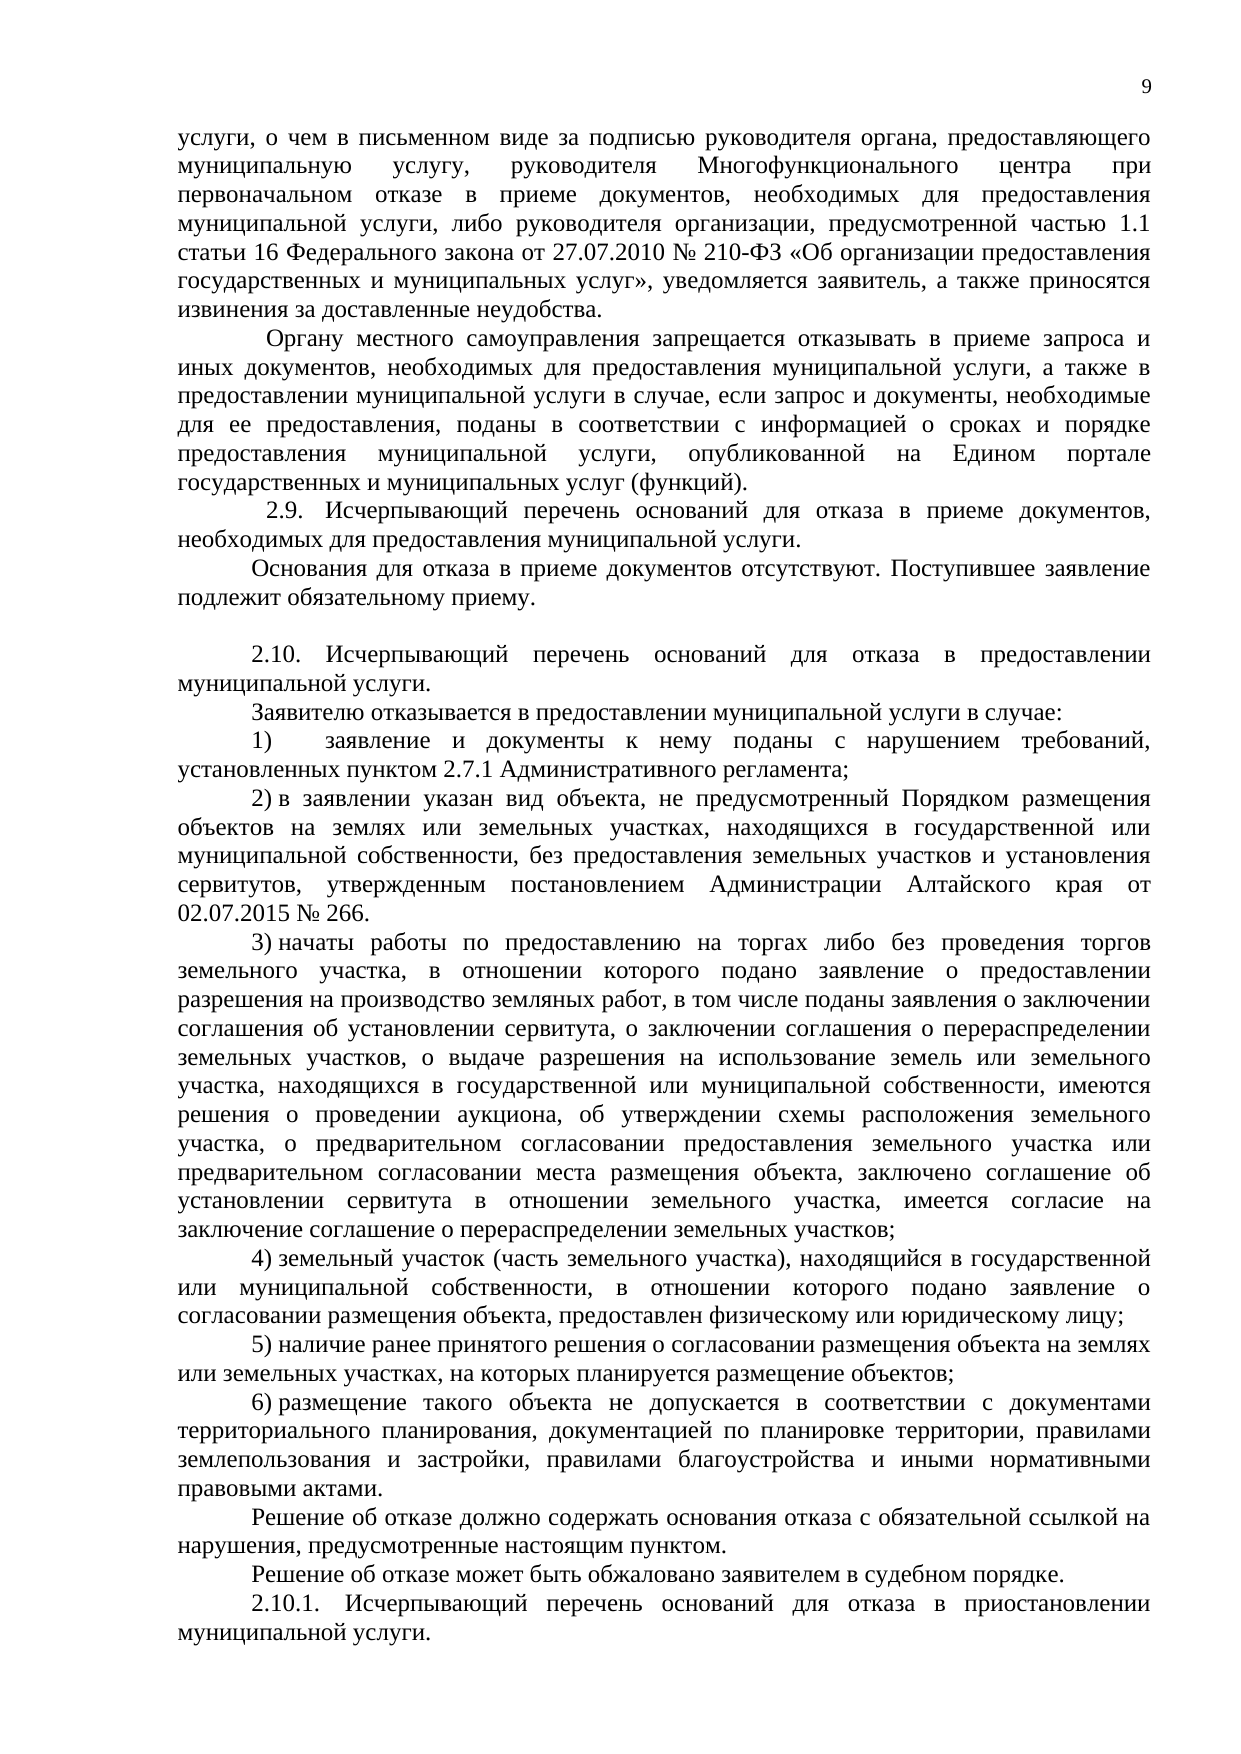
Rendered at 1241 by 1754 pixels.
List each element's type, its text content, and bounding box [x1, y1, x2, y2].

text 5) наличие ранее принятого решения о согласовании размещения объекта на землях или земельных участках, на которых планируется размещение объектов; [177, 1329, 1152, 1387]
text 3) начаты работы по предоставлению на торгах либо без проведения торгов земельного участка, в отношении которого подано заявление о предоставлении разрешения на производство земляных работ, в том числе поданы заявления о заключении соглашения об установлении сервитута, о заключении соглашения о перераспределении земельных участков, о выдаче разрешения на использование земель или земельного участка, находящихся в государственной или муниципальной собственности, имеются решения о проведении аукциона, об утверждении схемы расположения земельного участка, о предварительном согласовании предоставления земельного участка или предварительном согласовании места размещения объекта, заключено соглашение об установлении сервитута в отношении земельного участка, имеется согласие на заключение соглашение о перераспределении земельных участков; [177, 927, 1152, 1243]
text Заявителю отказывается в предоставлении муниципальной услуги в случае: [177, 697, 1152, 726]
text 4) земельный участок (часть земельного участка), находящийся в государственной или муниципальной собственности, в отношении которого подано заявление о согласовании размещения объекта, предоставлен физическому или юридическому лицу; [177, 1243, 1152, 1329]
text 6) размещение такого объекта не допускается в соответствии с документами территориального планирования, документацией по планировке территории, правилами землепользования и застройки, правилами благоустройства и иными нормативными правовыми актами. [177, 1387, 1152, 1502]
text Решение об отказе должно содержать основания отказа с обязательной ссылкой на нарушения, предусмотренные настоящим пунктом. [177, 1502, 1152, 1559]
text Решение об отказе может быть обжаловано заявителем в судебном порядке. [177, 1559, 1152, 1588]
text 2.10.1. Исчерпывающий перечень оснований для отказа в приостановлении муниципальной услуги. [177, 1588, 1152, 1646]
text Органу местного самоуправления запрещается отказывать в приеме запроса и иных документов, необходимых для предоставления муниципальной услуги, а также в предоставлении муниципальной услуги в случае, если запрос и документы, необходимые для ее предоставления, поданы в соответствии с информацией о сроках и порядке предоставления муниципальной услуги, опубликованной на Едином портале государственных и муниципальных услуг (функций). [177, 323, 1152, 496]
list заявление и документы к нему поданы с нарушением требований, установленных пунктом 2.7.1 Административного регламента; [177, 726, 1152, 783]
text 2) в заявлении указан вид объекта, не предусмотренный Порядком размещения объектов на землях или земельных участках, находящихся в государственной или муниципальной собственности, без предоставления земельных участков и установления сервитутов, утвержденным постановлением Администрации Алтайского края от 02.07.2015 № 266. [177, 783, 1152, 927]
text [177, 122, 1152, 323]
text 2.10. Исчерпывающий перечень оснований для отказа в предоставлении муниципальной услуги. [177, 639, 1152, 697]
text Основания для отказа в приеме документов отсутствуют. Поступившее заявление подлежит обязательному приему. [177, 553, 1152, 611]
text 2.9. Исчерпывающий перечень оснований для отказа в приеме документов, необходимых для предоставления муниципальной услуги. [177, 496, 1152, 553]
